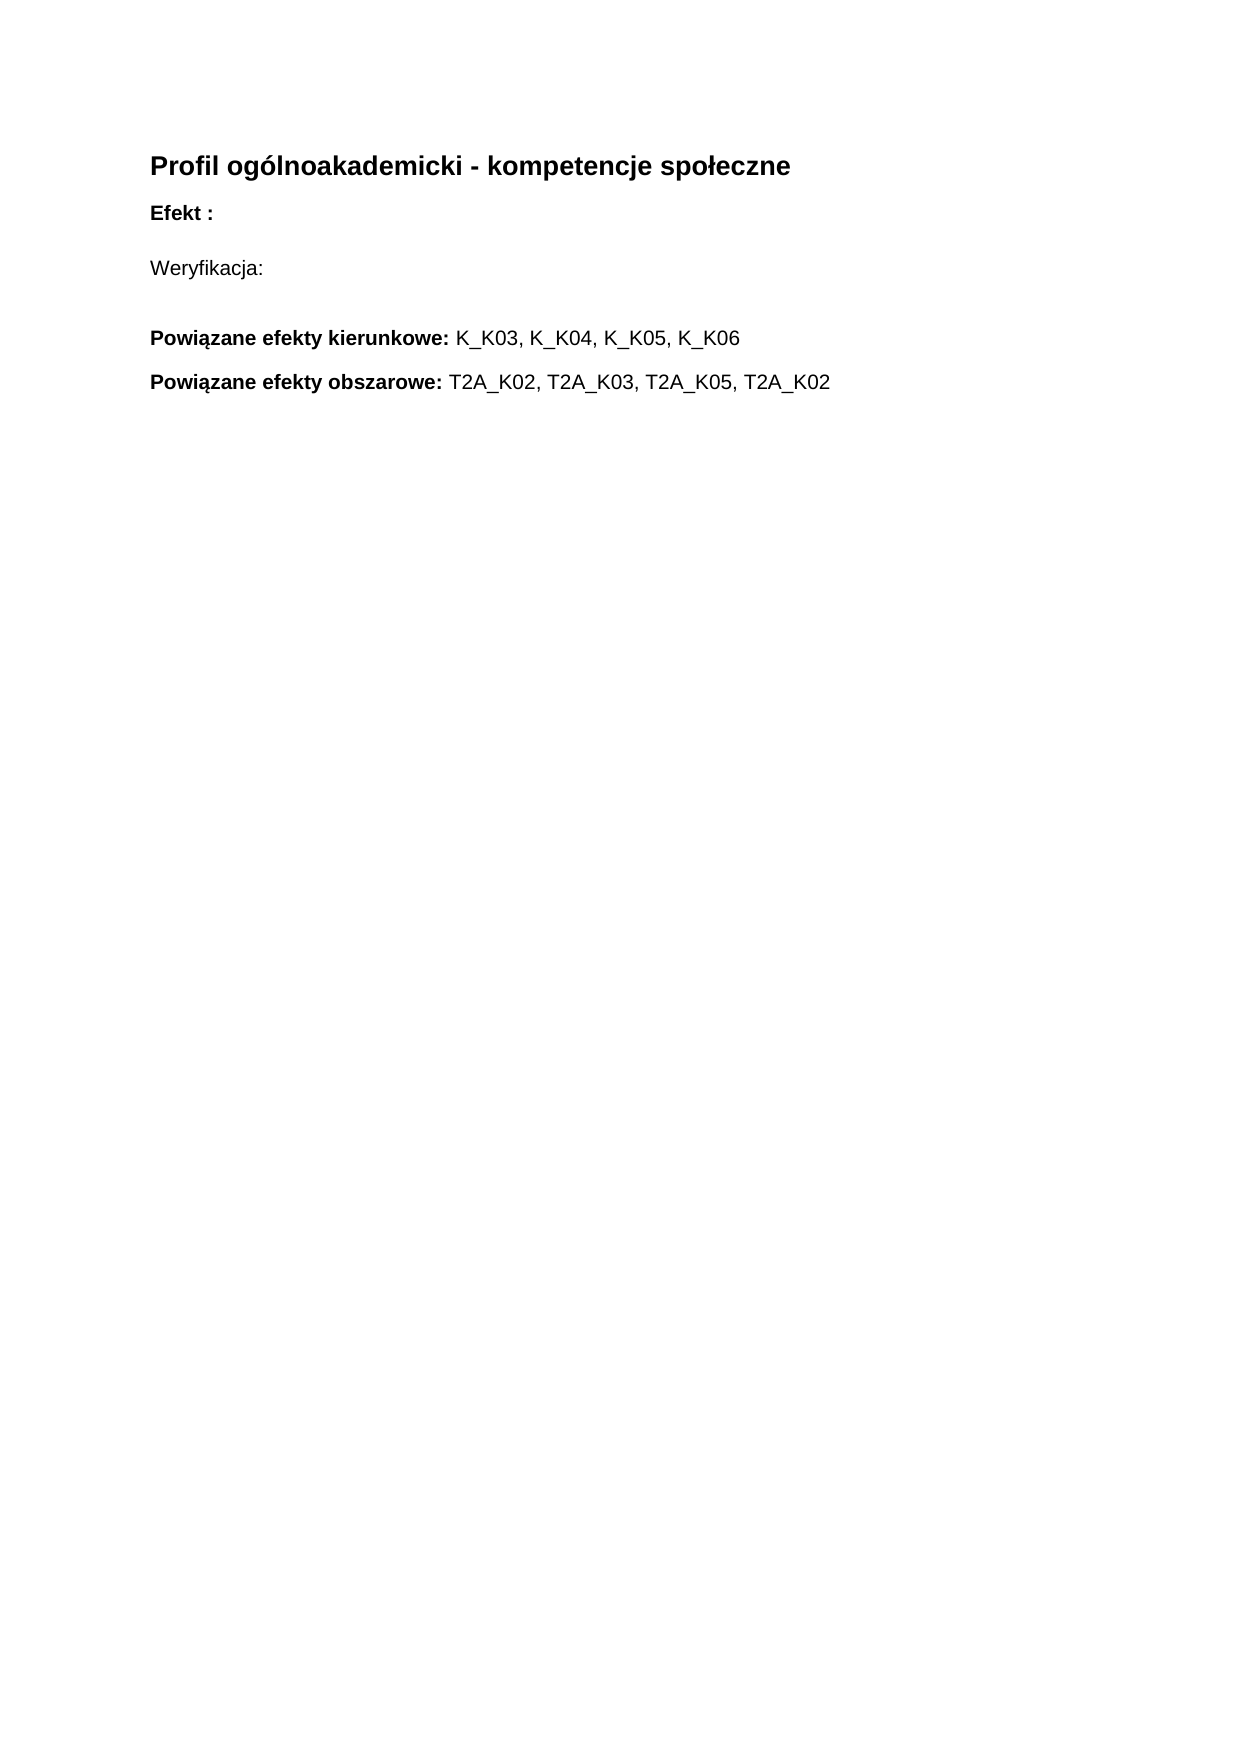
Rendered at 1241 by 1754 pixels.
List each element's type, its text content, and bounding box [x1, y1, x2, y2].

text Powiązane efekty kierunkowe: K_K03, K_K04, K_K05, K_K06 [150, 326, 1090, 350]
text Efekt : [150, 201, 1090, 225]
text Powiązane efekty obszarowe: T2A_K02, T2A_K03, T2A_K05, T2A_K02 [150, 370, 1090, 394]
subtitle Profil ogólnoakademicki - kompetencje społeczne [150, 150, 1090, 181]
text Weryfikacja: [150, 256, 1090, 280]
